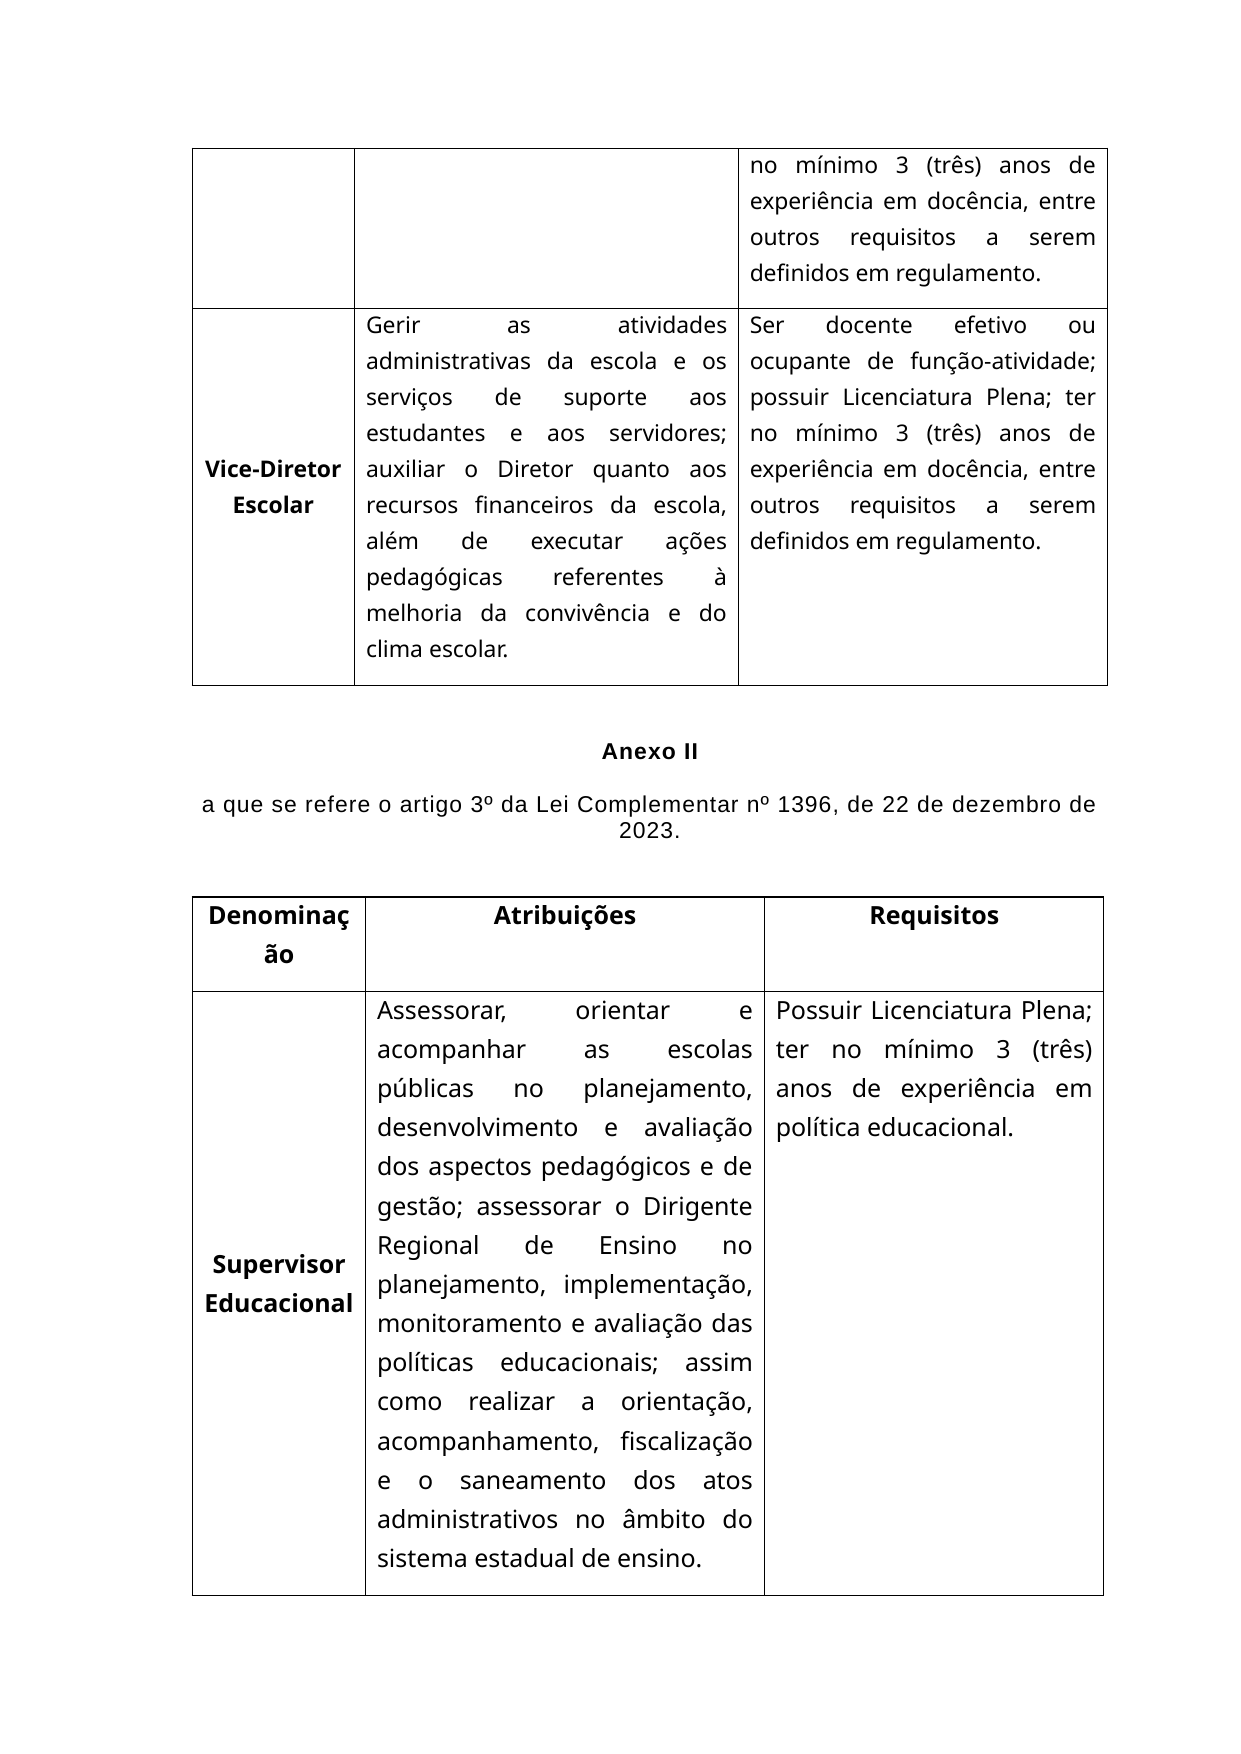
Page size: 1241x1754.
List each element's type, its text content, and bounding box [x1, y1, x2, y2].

table_header Denominação [193, 898, 365, 991]
table_cell Vice-Diretor Escolar [193, 309, 354, 684]
table_cell Possuir Licenciatura Plena; ter no mínimo 3 (três) anos de experiência em política educacional. [765, 992, 1103, 1595]
table_cell Assessorar, orientar e acompanhar as escolas públicas no planejamento, desenvolvimento e avaliação dos aspectos pedagógicos e de gestão; assessorar o Dirigente Regional de Ensino no planejamento, implementação, monitoramento e avaliação das políticas educacionais; assim como realizar a orientação, acompanhamento, fiscalização e o saneamento dos atos administrativos no âmbito do sistema estadual de ensino. [366, 992, 764, 1595]
text Anexo II [177, 738, 1122, 765]
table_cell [739, 149, 1107, 308]
table_header Requisitos [765, 898, 1103, 991]
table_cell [193, 149, 354, 308]
table_cell Gerir as atividades administrativas da escola e os serviços de suporte aos estudantes e aos servidores; auxiliar o Diretor quanto aos recursos financeiros da escola, além de executar ações pedagógicas referentes à melhoria da convivência e do clima escolar. [355, 309, 738, 684]
text a que se refere o artigo 3º da Lei Complementar nº 1396, de 22 de dezembro de 2023. [177, 791, 1122, 844]
table_header Atribuições [366, 898, 764, 991]
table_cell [355, 149, 738, 308]
table_cell Supervisor Educacional [193, 992, 365, 1595]
